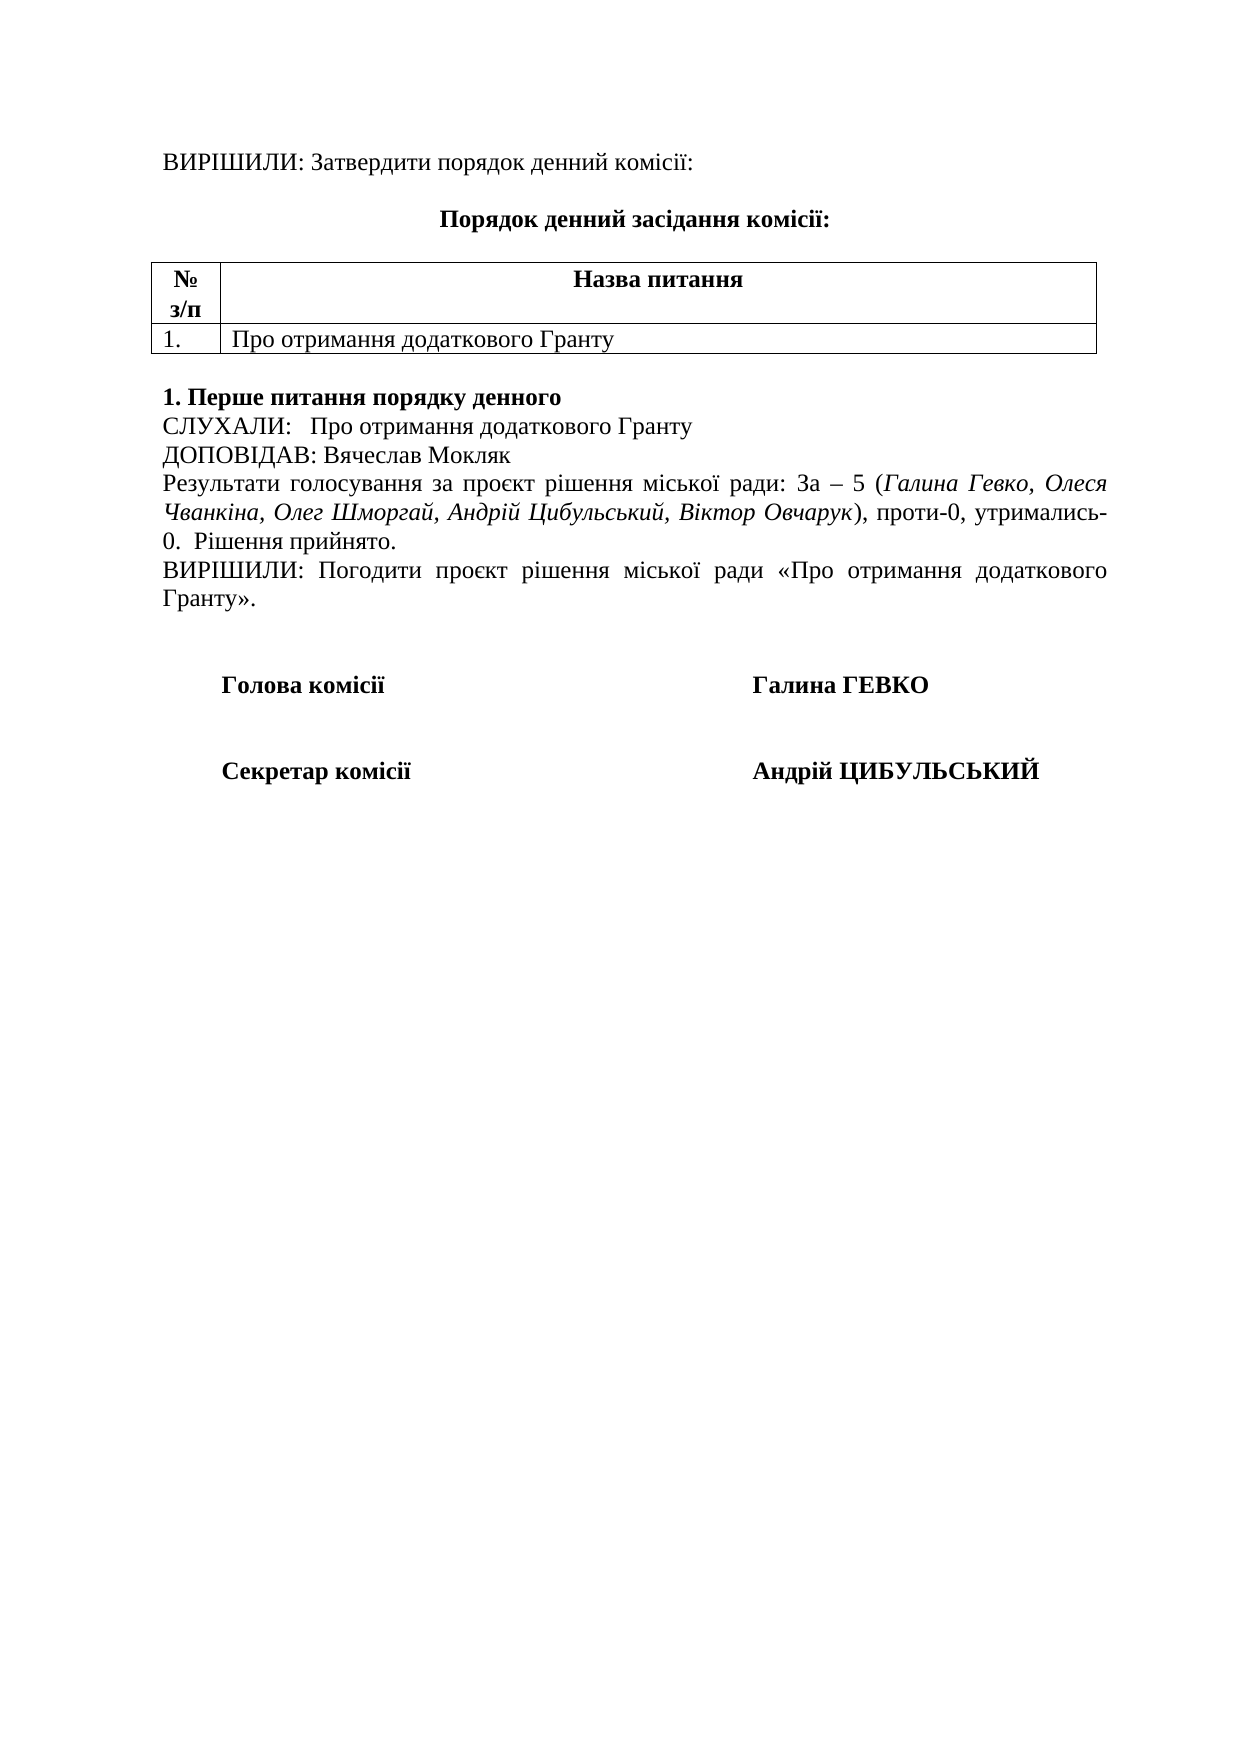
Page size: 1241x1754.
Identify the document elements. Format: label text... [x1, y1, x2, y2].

text ДОПОВІДАВ: Вячеслав Мокляк [162, 440, 1107, 468]
table_cell [152, 324, 220, 352]
text ВИРІШИЛИ: Погодити проєкт рішення міської ради «Про отримання додаткового Гранту». [162, 555, 1107, 612]
text 1. Перше питання порядку денного [162, 382, 1107, 411]
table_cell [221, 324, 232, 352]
text Голова комісії Галина ГЕВКО [221, 670, 1107, 698]
text Секретар комісії Андрій ЦИБУЛЬСЬКИЙ [221, 756, 1107, 785]
table_header Назва питання [221, 263, 1096, 323]
table_header № з/п [152, 263, 220, 323]
text Результати голосування за проєкт рішення міської ради: За – 5 (Галина Гевко, Олеся Чванкіна, Олег Шморгай, Андрій Цибульський, Віктор Овчарук), проти-0, утримались-0. Рішення прийнято. [162, 468, 1107, 555]
text Порядок денний засідання комісії: [162, 204, 1107, 233]
text СЛУХАЛИ: Про отримання додаткового Гранту [162, 411, 1107, 440]
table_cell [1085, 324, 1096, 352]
text ВИРІШИЛИ: Затвердити порядок денний комісії: [162, 147, 1107, 176]
